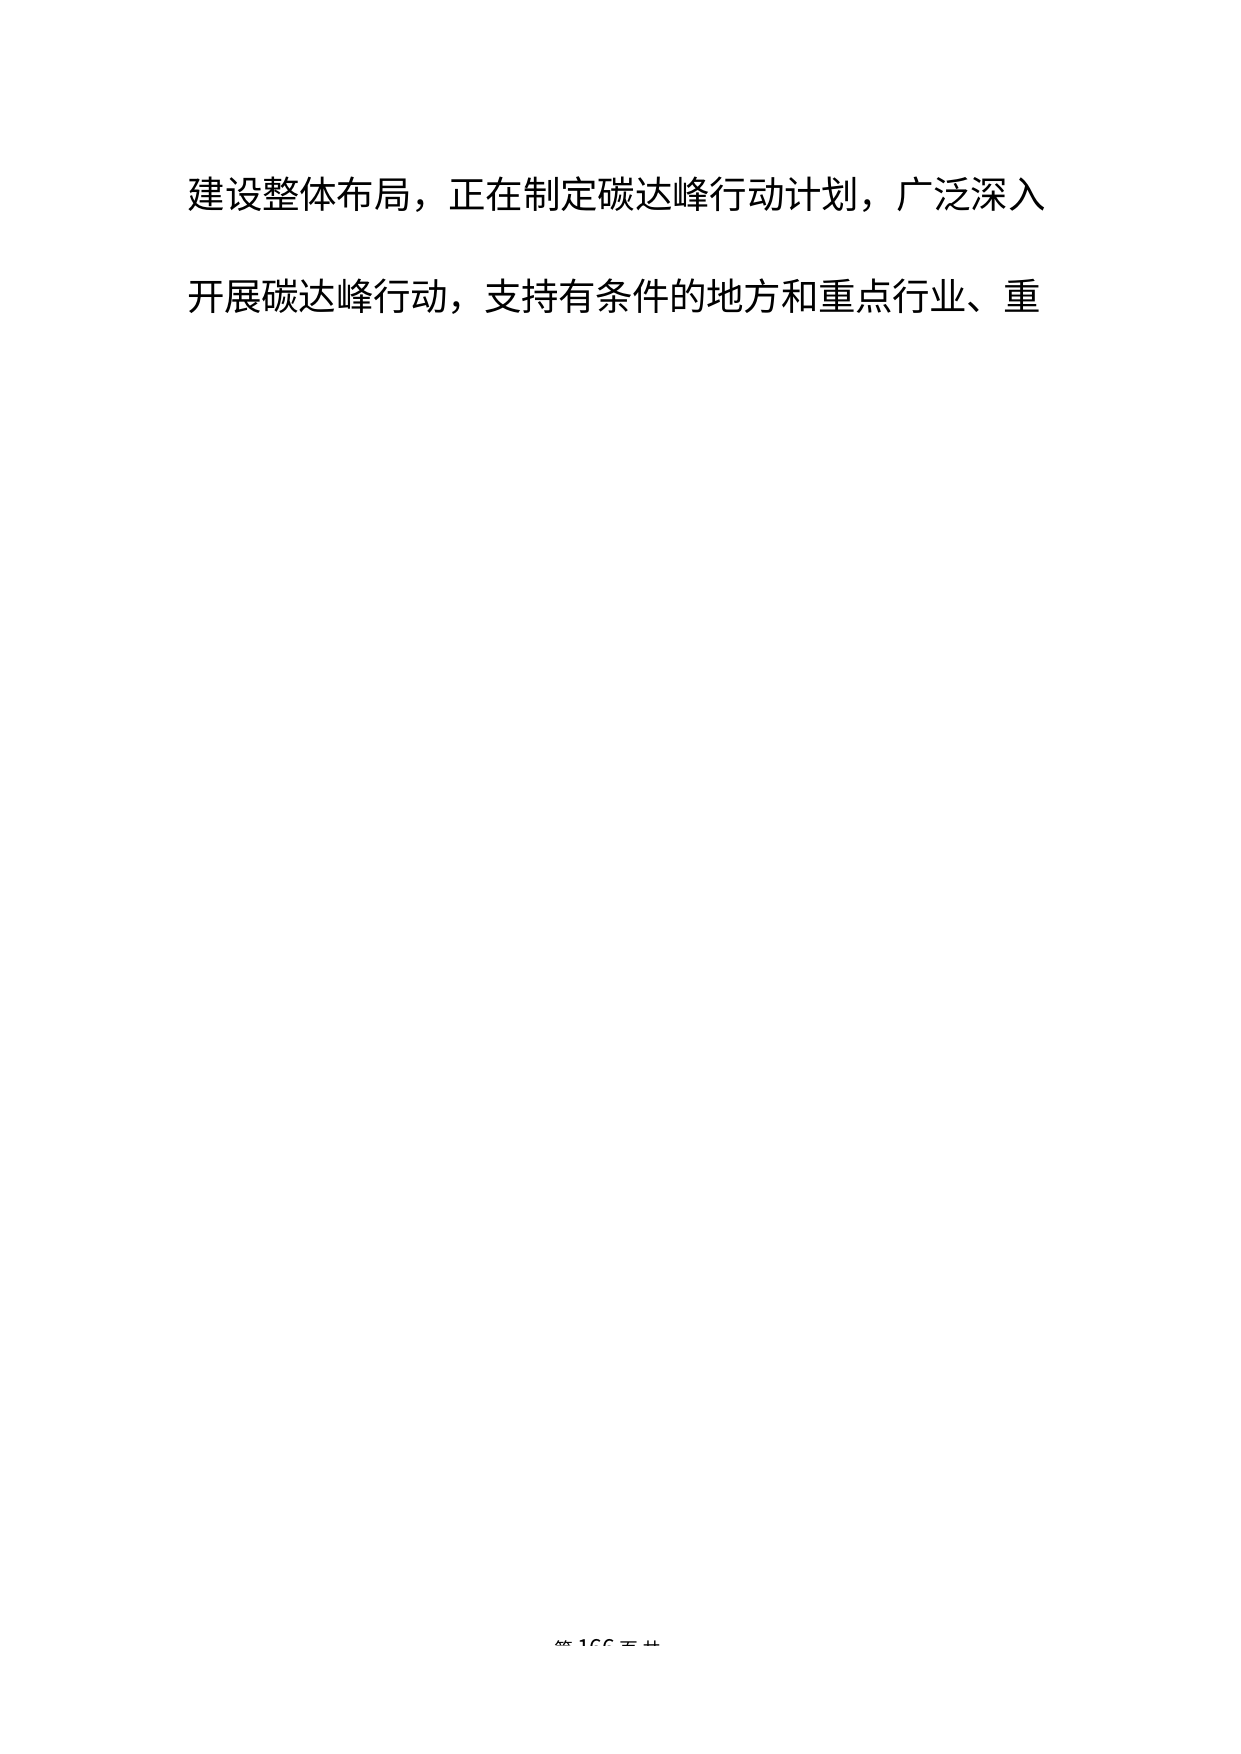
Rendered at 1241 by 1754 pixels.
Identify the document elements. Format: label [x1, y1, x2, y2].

text [187, 164, 1046, 321]
